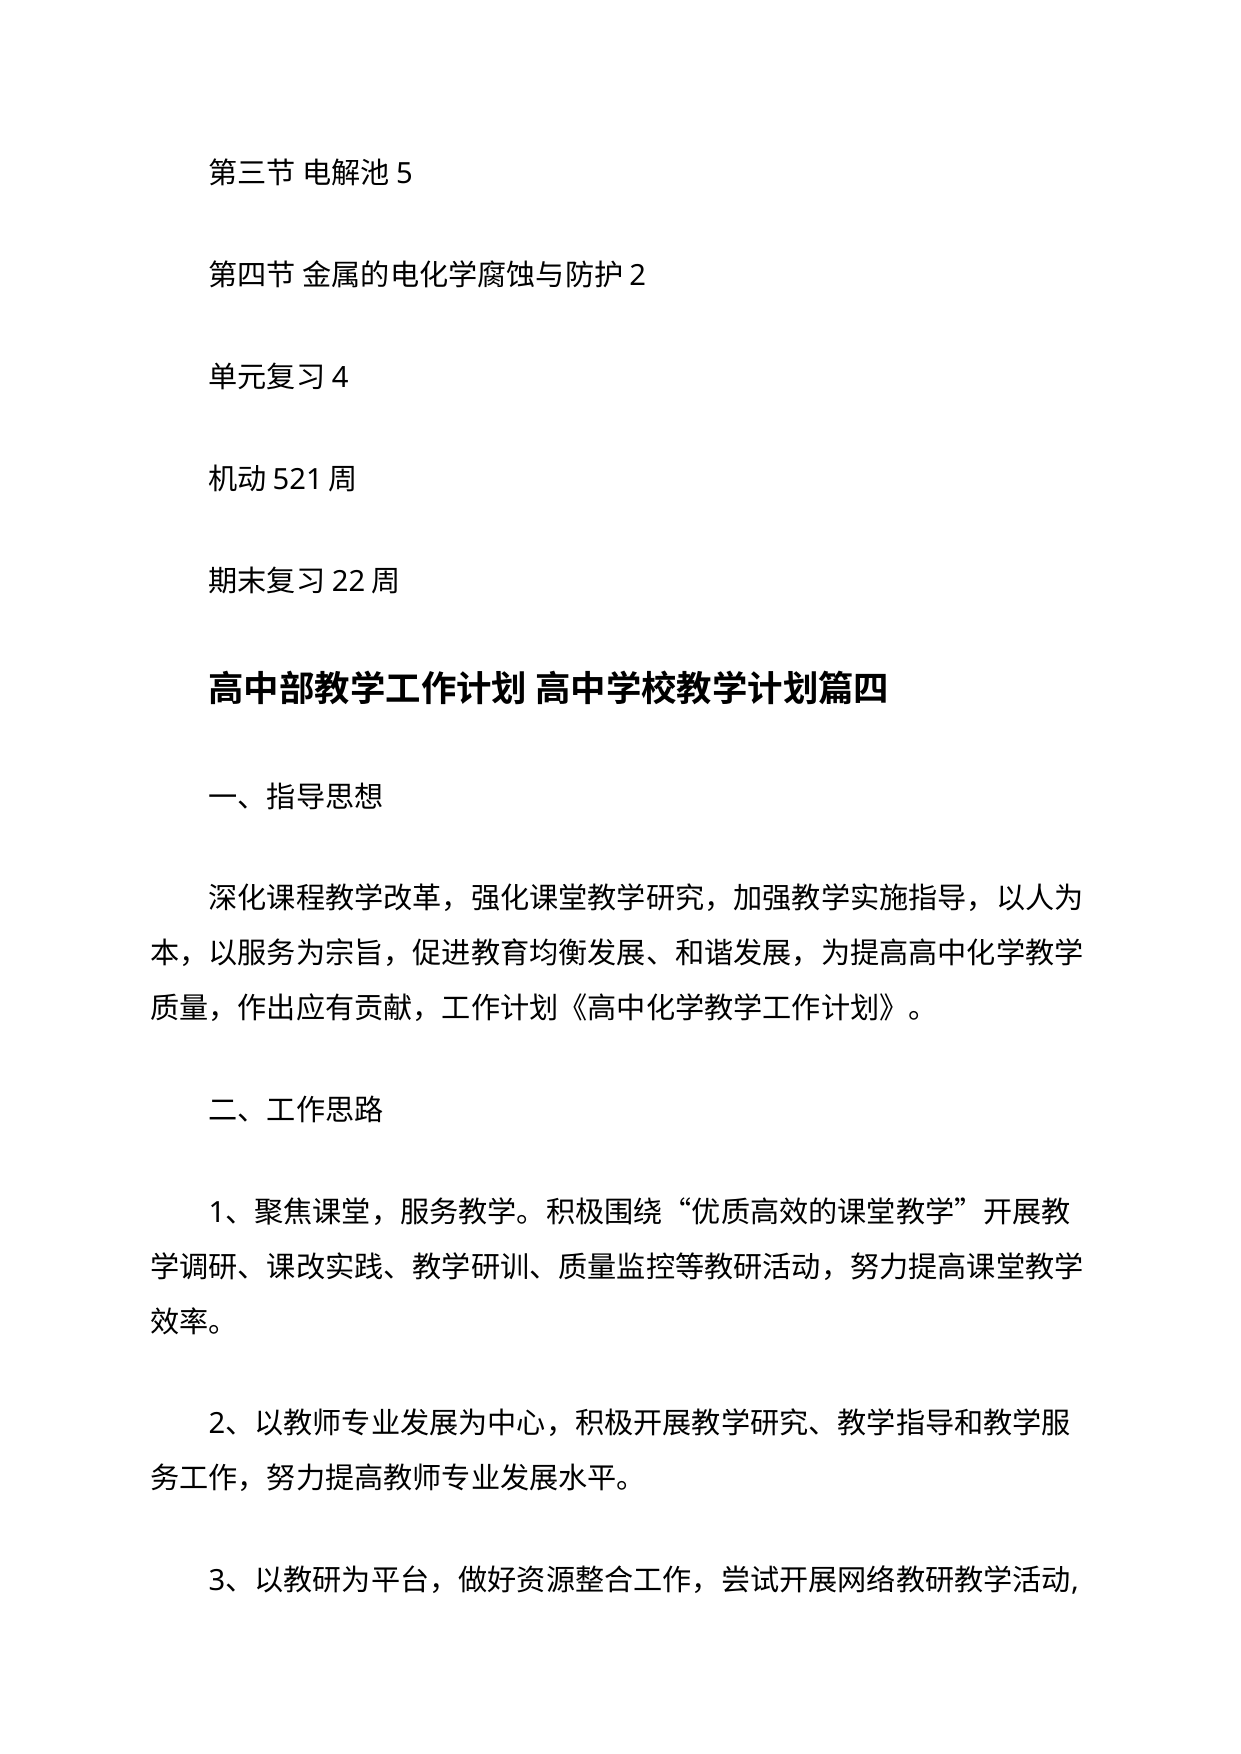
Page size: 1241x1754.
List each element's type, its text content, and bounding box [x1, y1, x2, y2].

text 高中部教学工作计划 高中学校教学计划篇四 [150, 660, 1090, 711]
text 期末复习 22周 [150, 558, 1090, 600]
text 2、以教师专业发展为中心，积极开展教学研究、教学指导和教学服务工作，努力提高教师专业发展水平。 [150, 1400, 1090, 1497]
text 第三节 电解池5 [150, 150, 1090, 192]
text 单元复习 4 [150, 354, 1090, 396]
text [150, 1557, 1090, 1599]
text 一、指导思想 [150, 773, 1090, 816]
text 1、聚焦课堂，服务教学。积极围绕“优质高效的课堂教学”开展教学调研、课改实践、教学研训、质量监控等教研活动，努力提高课堂教学效率。 [150, 1188, 1090, 1341]
text 第四节 金属的电化学腐蚀与防护2 [150, 252, 1090, 294]
text 二、工作思路 [150, 1087, 1090, 1129]
text 机动521周 [150, 456, 1090, 498]
text 深化课程教学改革，强化课堂教学研究，加强教学实施指导，以人为本，以服务为宗旨，促进教育均衡发展、和谐发展，为提高高中化学教学质量，作出应有贡献，工作计划《高中化学教学工作计划》。 [150, 875, 1090, 1027]
